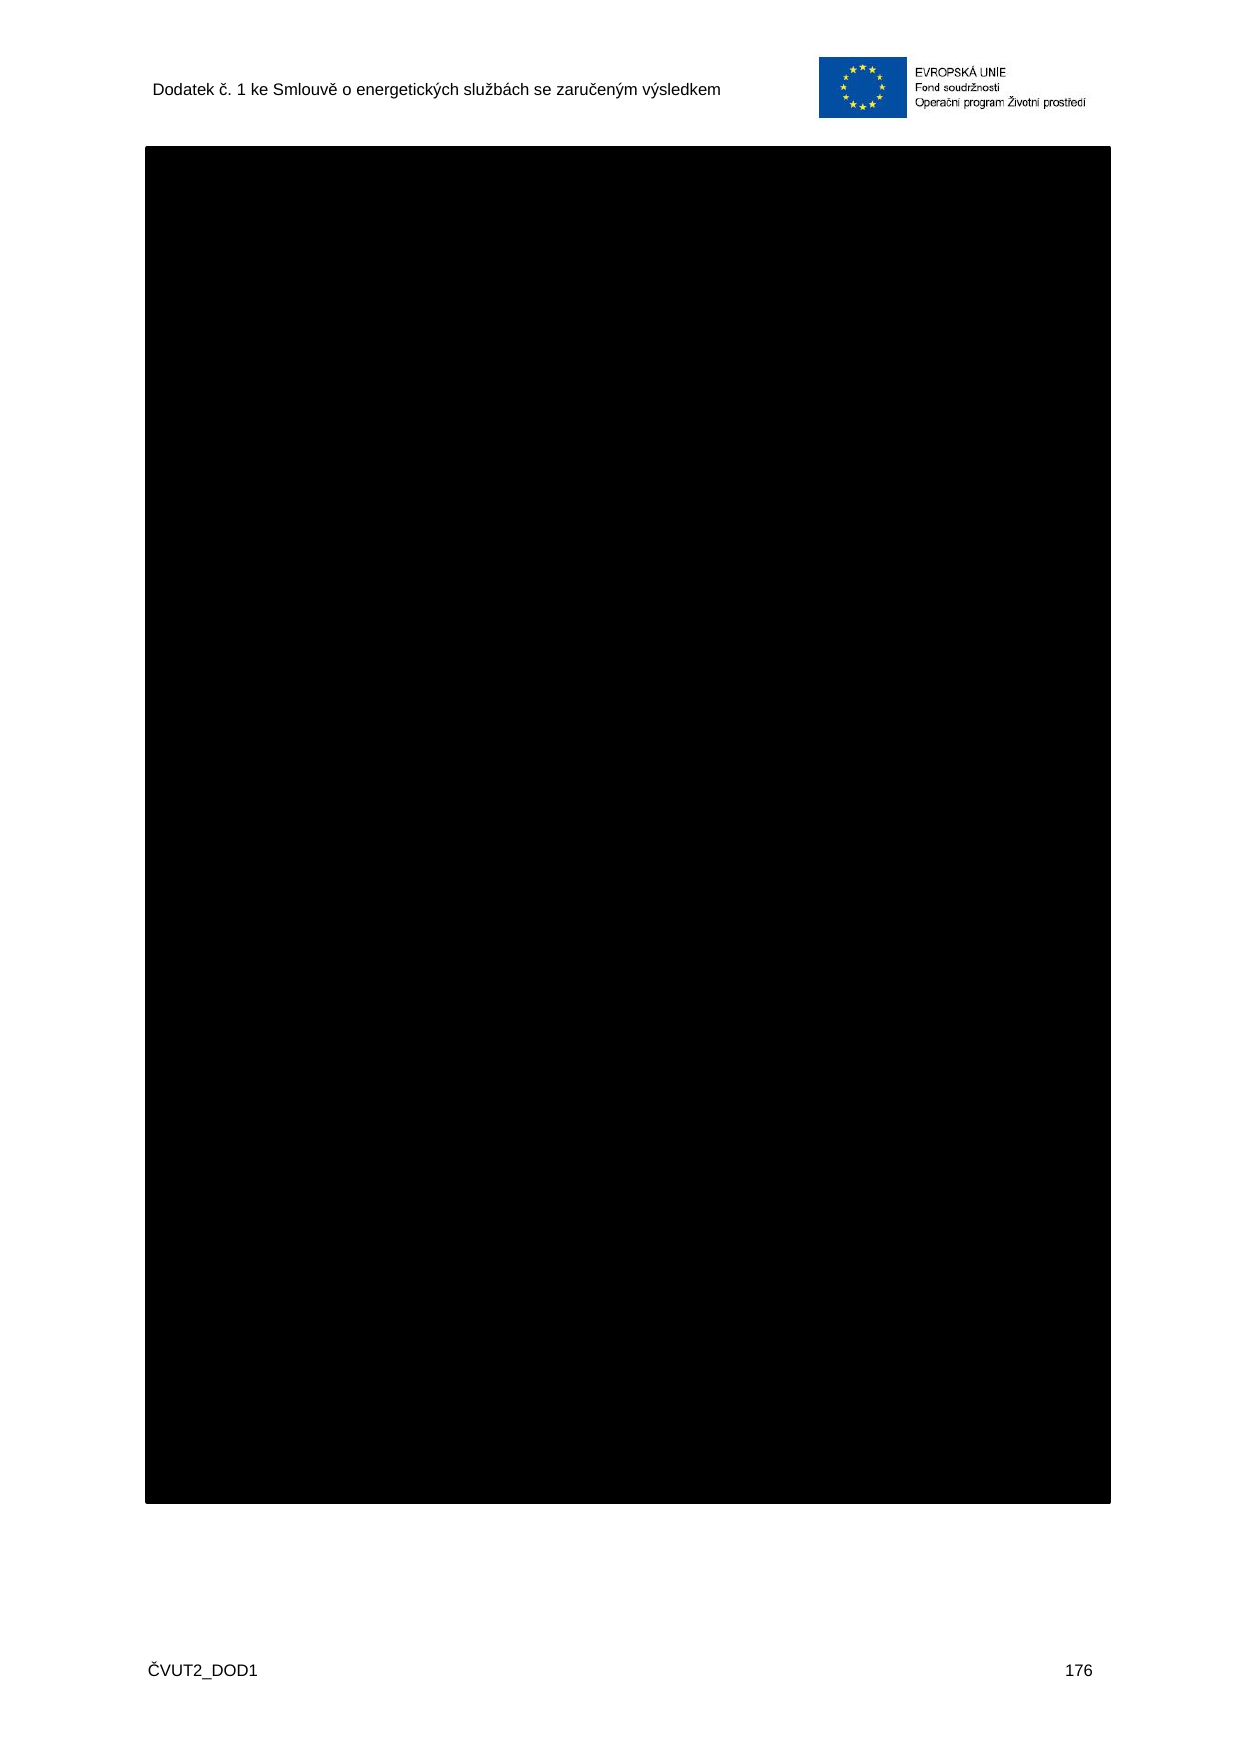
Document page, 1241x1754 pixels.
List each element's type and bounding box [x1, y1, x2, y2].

picture [813, 54, 1093, 121]
